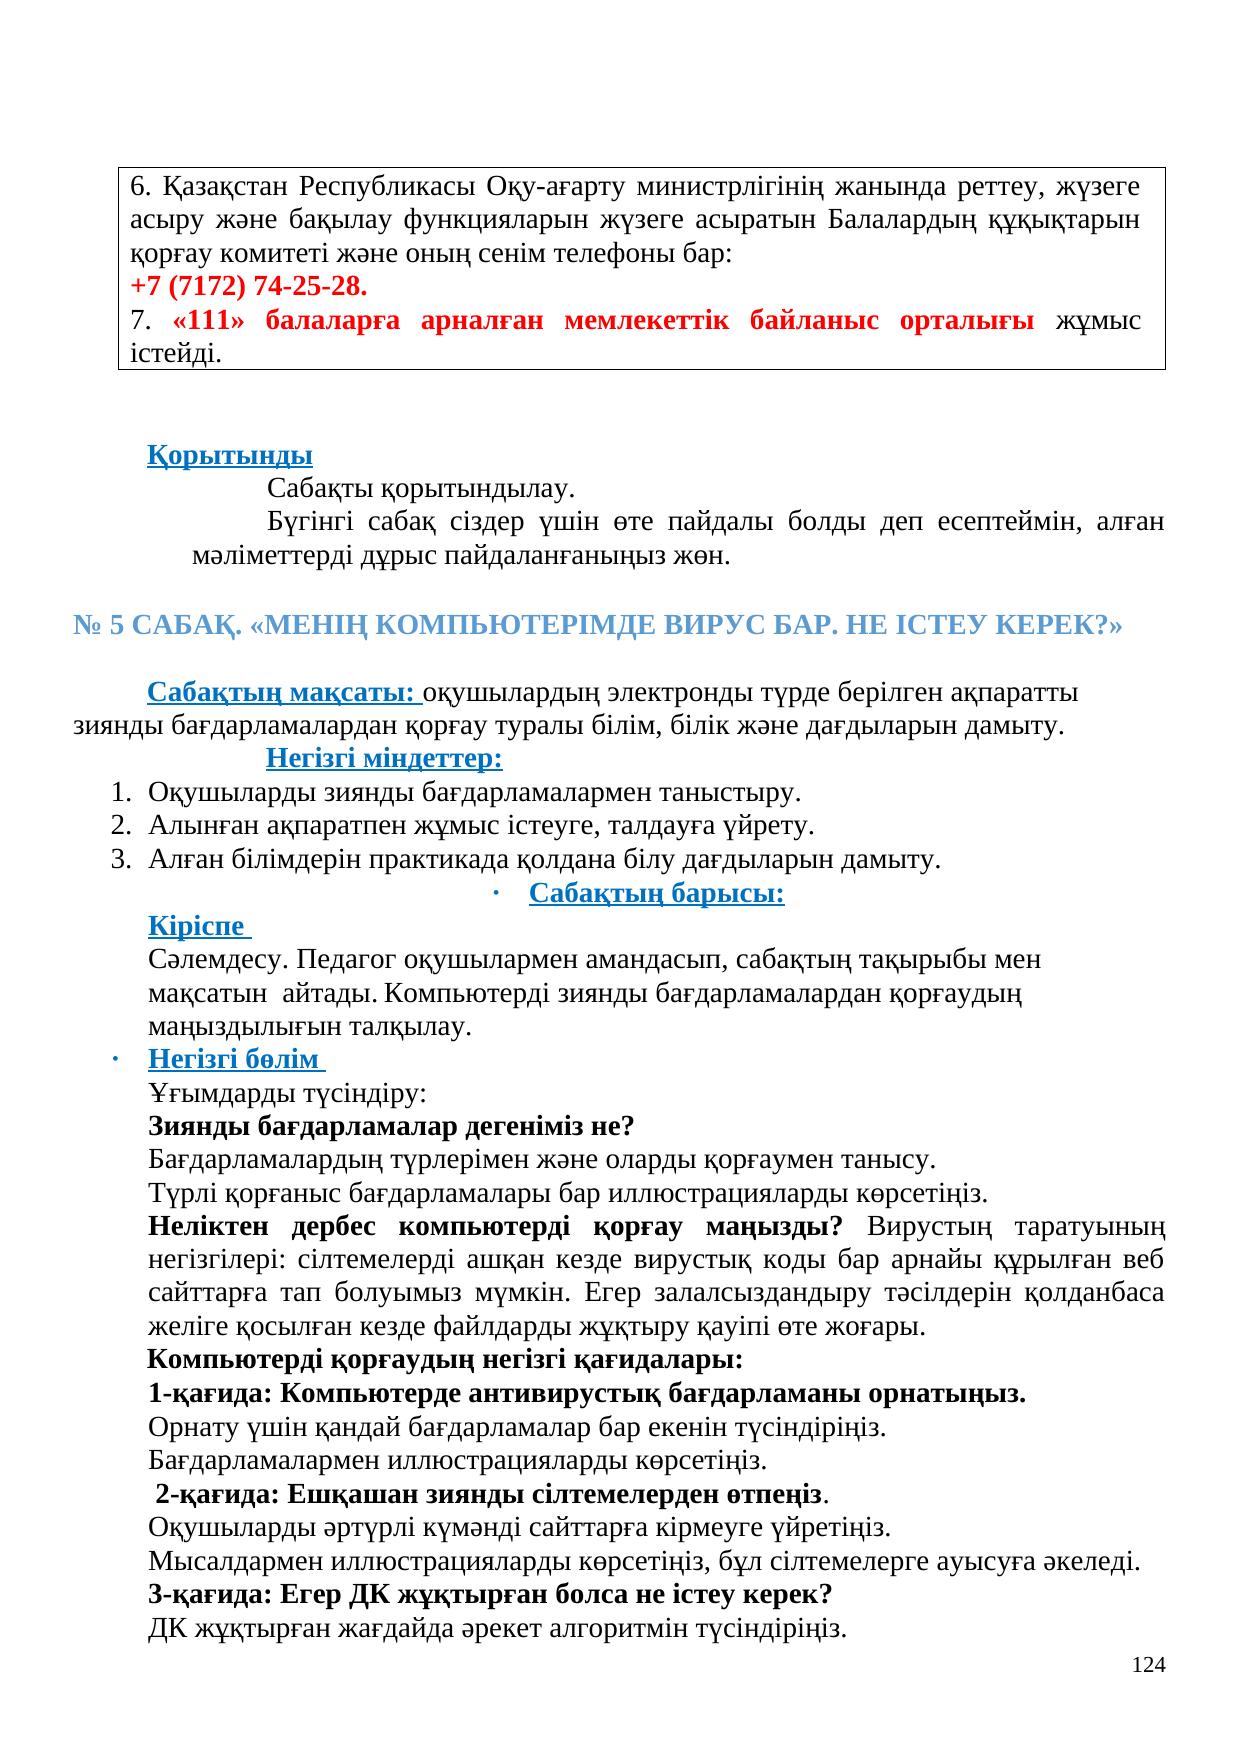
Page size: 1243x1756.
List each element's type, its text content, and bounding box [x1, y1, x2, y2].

text ДК жұқтырған жағдайда әрекет алгоритмін түсіндіріңіз. [148, 1610, 1166, 1643]
text 2-қағида: Ешқашан зиянды сілтемелерден өтпеңіз. [148, 1476, 1166, 1509]
list Кіріспе [148, 909, 1166, 942]
list Сәлемдесу. Педагог оқушылармен амандасып, сабақтың тақырыбы мен мақсатын айтады. Компьютерді зиянды бағдарламалардан қорғаудың маңыздылығын талқылау. [148, 942, 1166, 1042]
text Сабақты қорытындылау. [192, 471, 1166, 504]
text Бүгінгі сабақ сіздер үшін өте пайдалы болды деп есептеймін, алған мәліметтерді дұрыс пайдаланғаныңыз жөн. [192, 504, 1166, 571]
text Сабақтың мақсаты: оқушылардың электронды түрде берілген ақпаратты зиянды бағдарламалардан қорғау туралы білім, білік және дағдыларын дамыту. [73, 674, 1131, 741]
text 3-қағида: Егер ДК жұқтырған болса не істеу керек? [148, 1576, 1166, 1610]
list Сабақтың барысы: [110, 875, 1166, 909]
text Қорытынды [73, 437, 1166, 471]
text Бағдарламалармен иллюстрацияларды көрсетіңіз. [148, 1442, 1166, 1476]
list Бағдарламалардың түрлерімен және оларды қорғаумен танысу. [148, 1142, 1166, 1175]
text 1-қағида: Компьютерде антивирустық бағдарламаны орнатыңыз. [148, 1375, 1166, 1409]
list Алған білімдерін практикада қолдана білу дағдыларын дамыту. [110, 841, 1166, 875]
list Негізгі бөлім [110, 1042, 1166, 1075]
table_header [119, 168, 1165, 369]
text Мысалдармен иллюстрацияларды көрсетіңіз, бұл сілтемелерге ауысуға әкеледі. [148, 1543, 1166, 1576]
text Негізгі міндеттер: [192, 741, 1166, 774]
list Оқушыларды зиянды бағдарламалармен таныстыру. [110, 774, 1166, 808]
text Компьютерді қорғаудың негізгі қағидалары: [73, 1342, 1166, 1375]
list Неліктен дербес компьютерді қорғау маңызды? Вирустың таратуының негізгілері: сілтемелерді ашқан кезде вирустық коды бар арнайы құрылған веб сайттарға тап болуымыз мүмкін. Егер залалсыздандыру тәсілдерін қолданбаса желіге қосылған кезде файлдарды жұқтыру қауіпі өте жоғары. [148, 1209, 1166, 1342]
list Алынған ақпаратпен жұмыс істеуге, талдауға үйрету. [110, 808, 1166, 841]
text Орнату үшін қандай бағдарламалар бар екенін түсіндіріңіз. [148, 1409, 1166, 1442]
list Түрлі қорғаныс бағдарламалары бар иллюстрацияларды көрсетіңіз. [148, 1175, 1166, 1209]
list Зиянды бағдарламалар дегеніміз не? [148, 1109, 1166, 1142]
list Ұғымдарды түсіндіру: [148, 1075, 1166, 1109]
text Оқушыларды әртүрлі күмәнді сайттарға кірмеуге үйретіңіз. [148, 1509, 1166, 1543]
text № 5 САБАҚ. «МЕНІҢ КОМПЬЮТЕРІМДЕ ВИРУС БАР. НЕ ІСТЕУ КЕРЕК?» [73, 607, 1166, 640]
